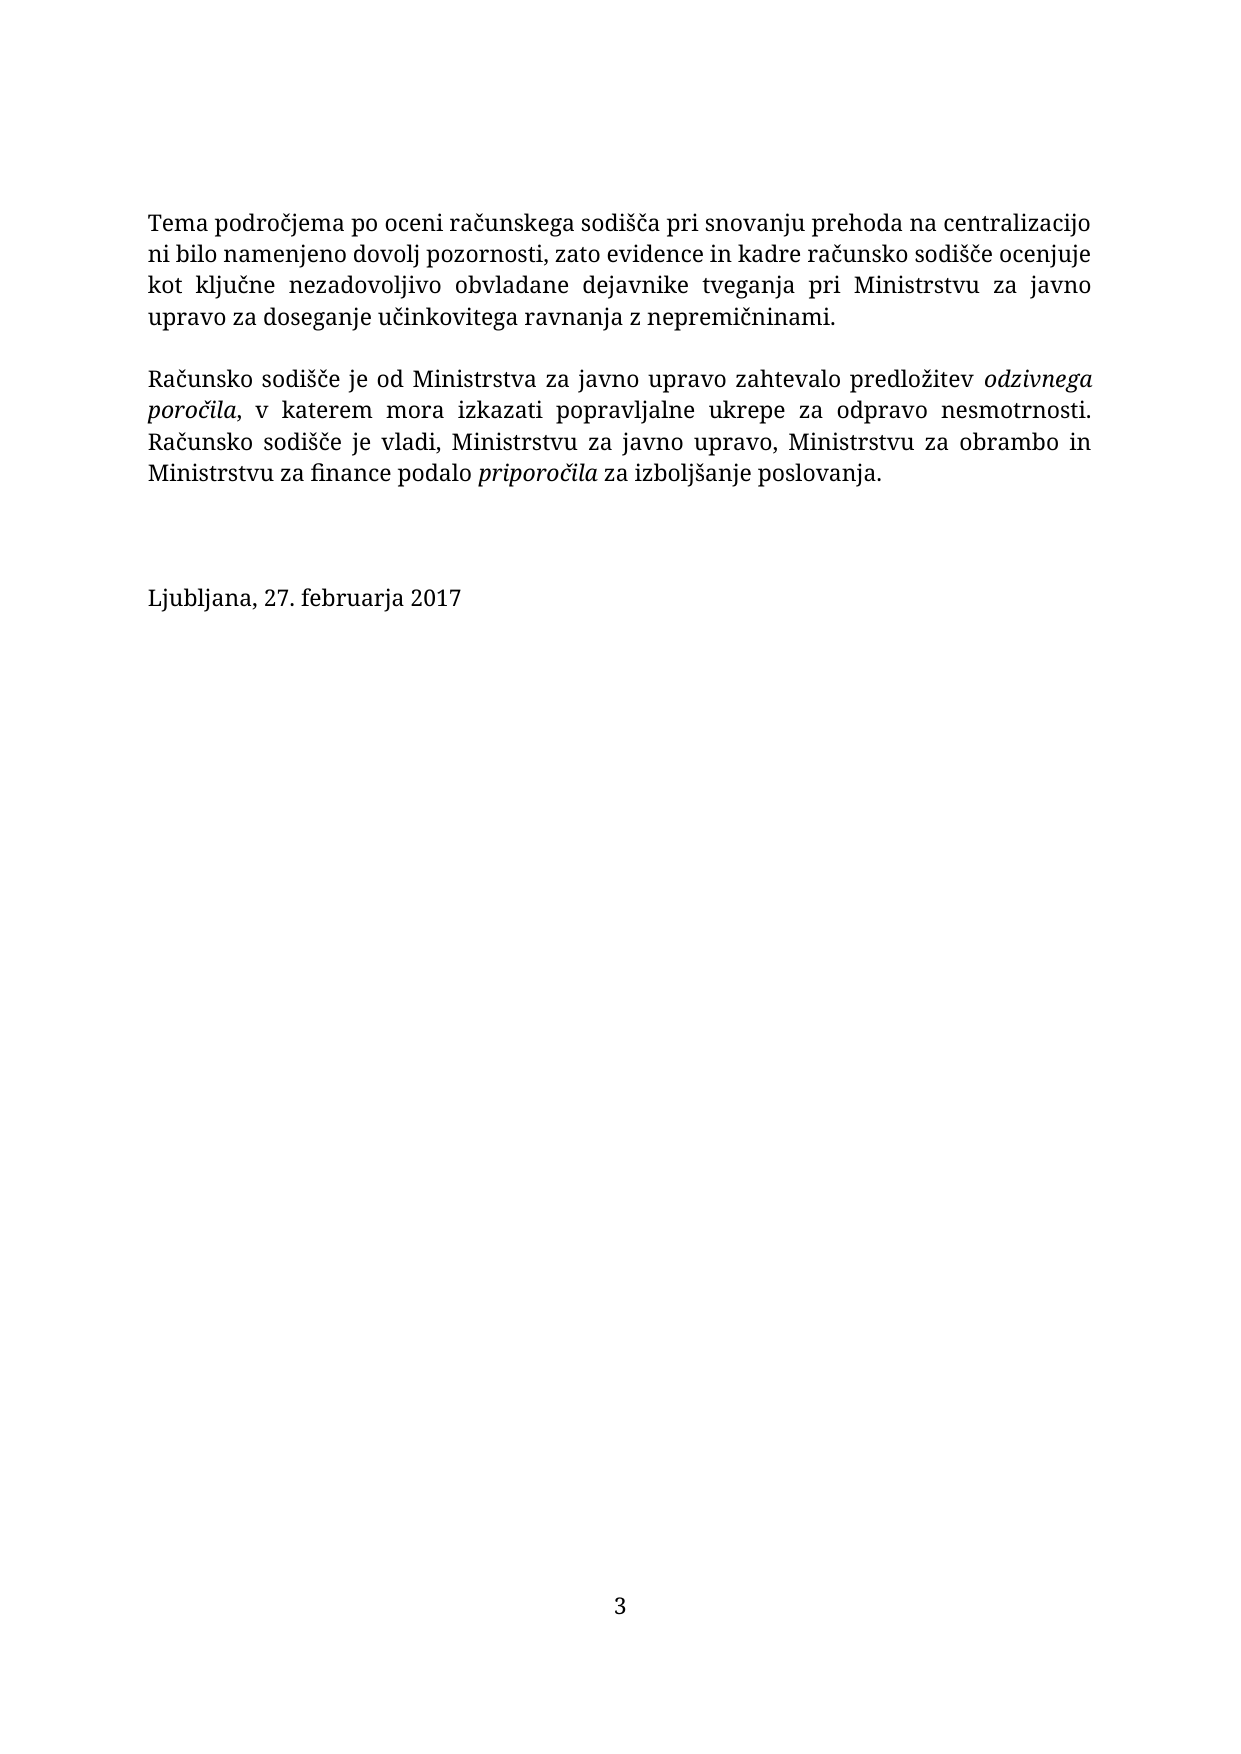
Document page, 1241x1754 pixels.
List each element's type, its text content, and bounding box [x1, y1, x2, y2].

text Računsko sodišče je od Ministrstva za javno upravo zahtevalo predložitev odzivnega poročila, v katerem mora izkazati popravljalne ukrepe za odpravo nesmotrnosti. Računsko sodišče je vladi, Ministrstvu za javno upravo, Ministrstvu za obrambo in Ministrstvu za finance podalo priporočila za izboljšanje poslovanja. [148, 363, 1092, 488]
text Ljubljana, 27. februarja 2017 [148, 582, 1092, 613]
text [148, 207, 1092, 332]
